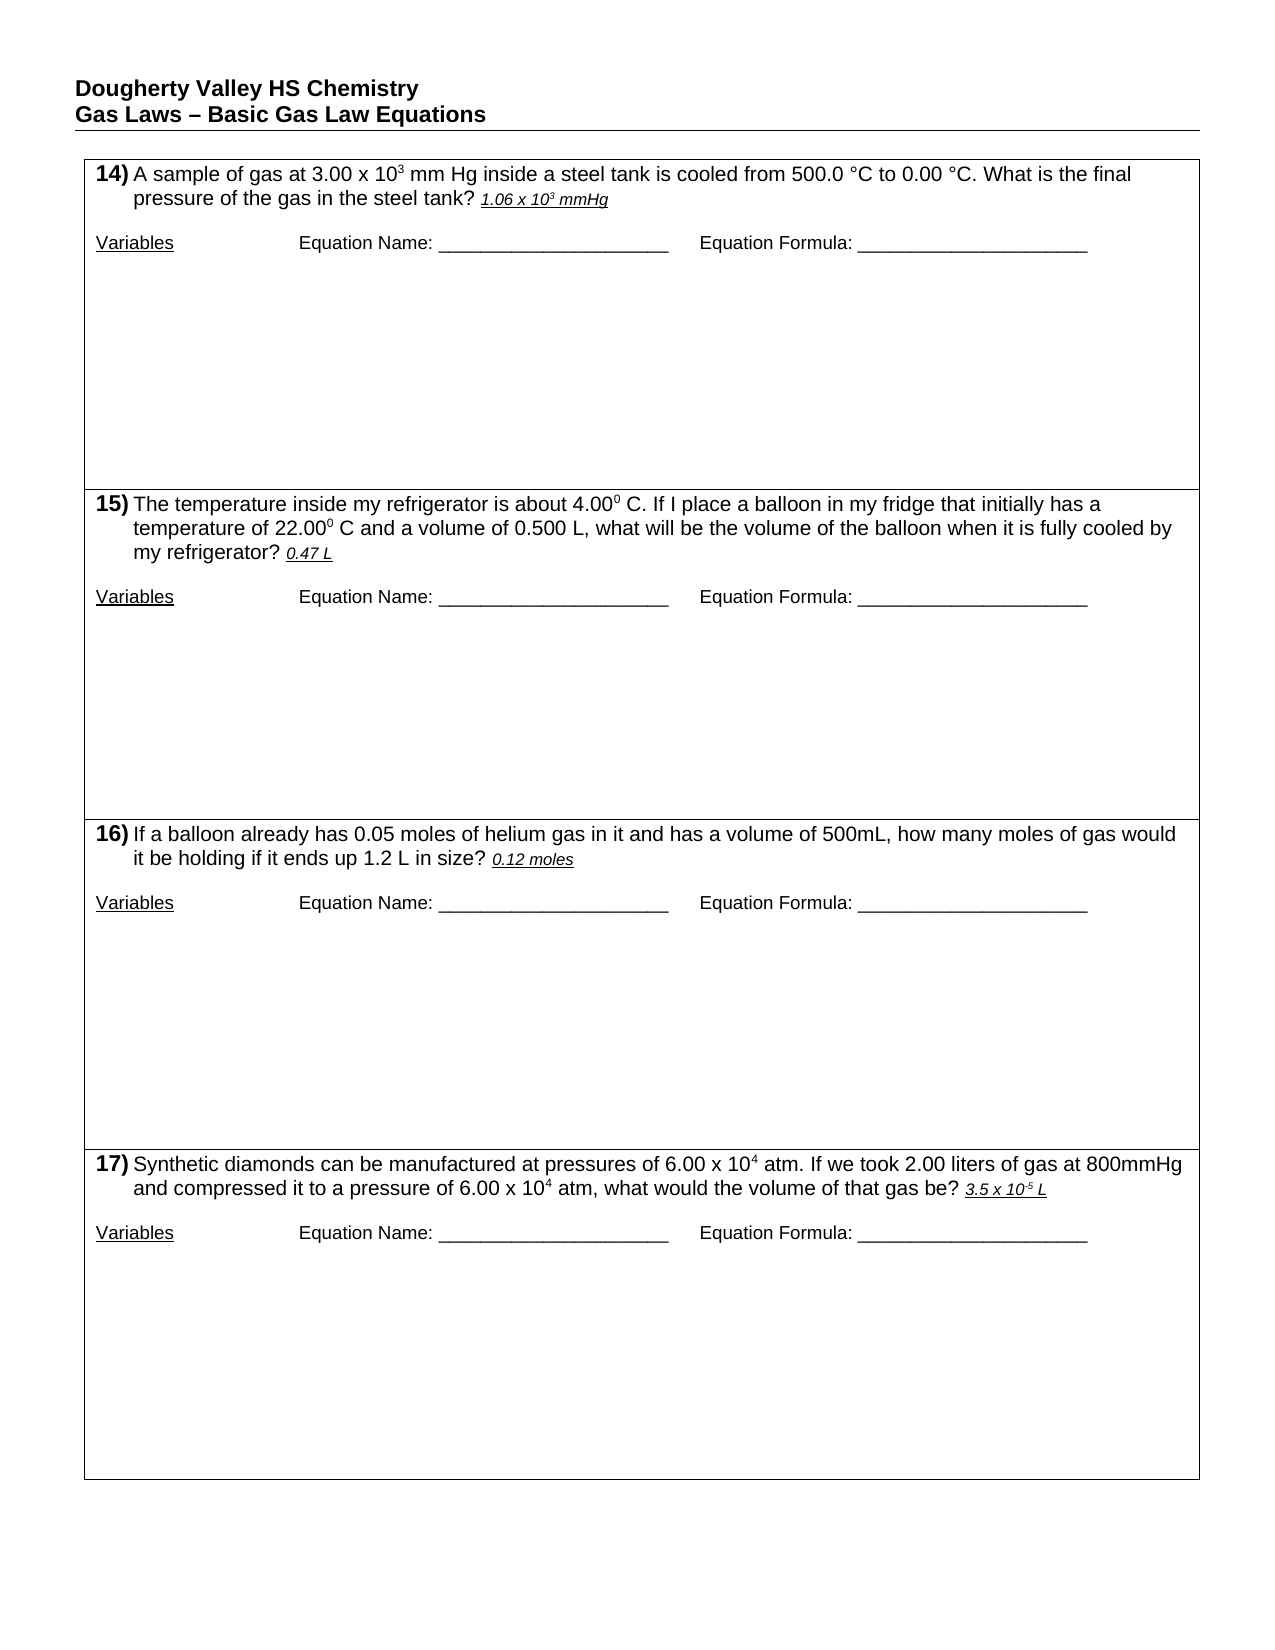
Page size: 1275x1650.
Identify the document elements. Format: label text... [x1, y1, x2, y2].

table_cell The temperature inside my refrigerator is about 4.000 C. If I place a balloon in my fridge that initially has a temperature of 22.000 C and a volume of 0.500 L, what will be the volume of the balloon when it is fully cooled by my refrigerator? 0.47 L Variables Equation Name: ______________________ Equation Formula: ______________________ [85, 490, 1199, 819]
table_cell If a balloon already has 0.05 moles of helium gas in it and has a volume of 500mL, how many moles of gas would it be holding if it ends up 1.2 L in size? 0.12 moles Variables Equation Name: ______________________ Equation Formula: ______________________ [85, 820, 1199, 1149]
table_cell A sample of gas at 3.00 x 103 mm Hg inside a steel tank is cooled from 500.0 °C to 0.00 °C. What is the final pressure of the gas in the steel tank? 1.06 x 103 mmHg Variables Equation Name: ______________________ Equation Formula: ______________________ [85, 160, 1199, 489]
table_cell Synthetic diamonds can be manufactured at pressures of 6.00 x 104 atm. If we took 2.00 liters of gas at 800mmHg and compressed it to a pressure of 6.00 x 104 atm, what would the volume of that gas be? 3.5 x 10-5 L Variables Equation Name: ______________________ Equation Formula: ______________________ [85, 1150, 1199, 1479]
